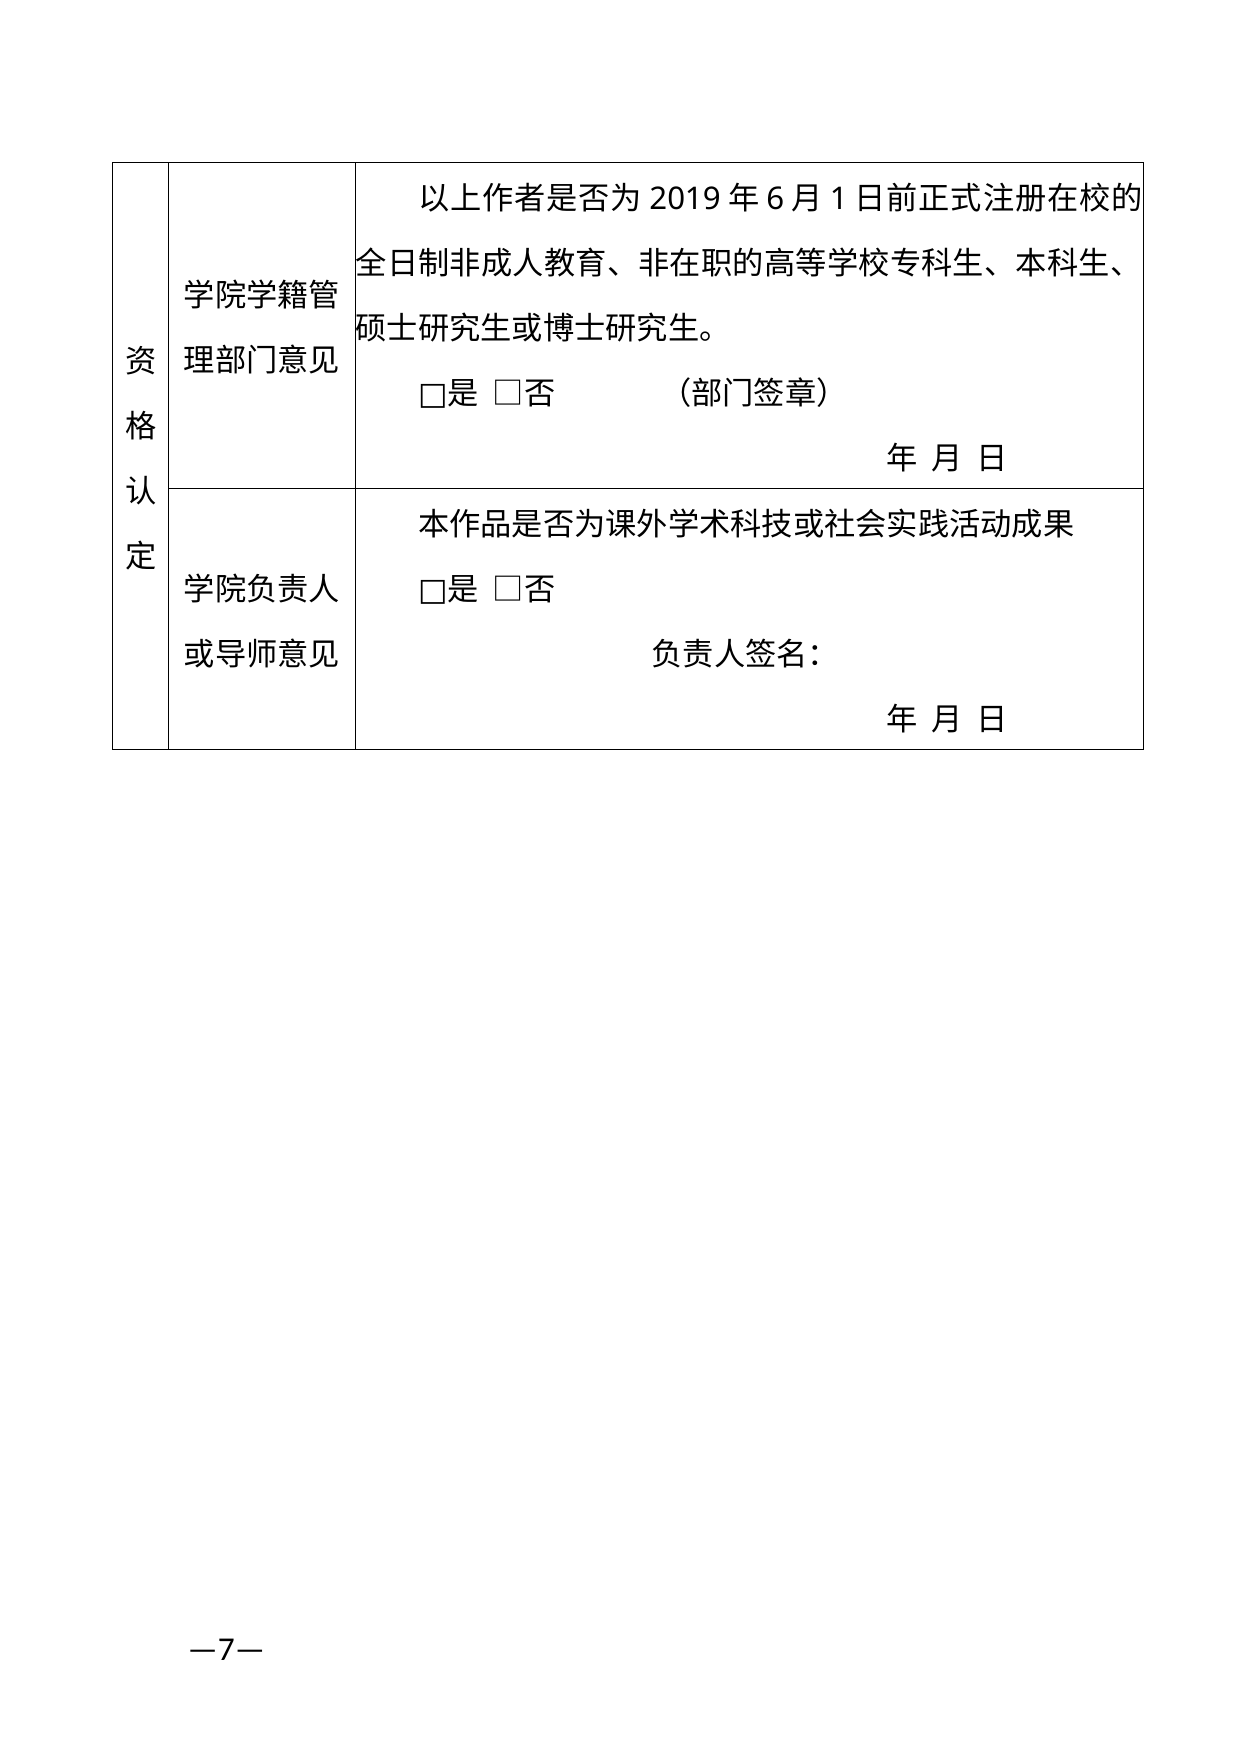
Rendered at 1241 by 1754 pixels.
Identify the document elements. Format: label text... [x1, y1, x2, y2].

table_cell 本作品是否为课外学术科技或社会实践活动成果 □是 □否 负责人签名： 年 月 日 [356, 489, 1143, 749]
table_cell 以上作者是否为2019年6月1日前正式注册在校的全日制非成人教育、非在职的高等学校专科生、本科生、硕士研究生或博士研究生。 □是 □否 （部门签章） 年 月 日 [356, 163, 1143, 488]
table_cell 学院负责人 或导师意见 [169, 489, 355, 749]
table_cell 资格认定 [113, 163, 168, 749]
table_cell 学院学籍管理部门意见 [169, 163, 355, 488]
